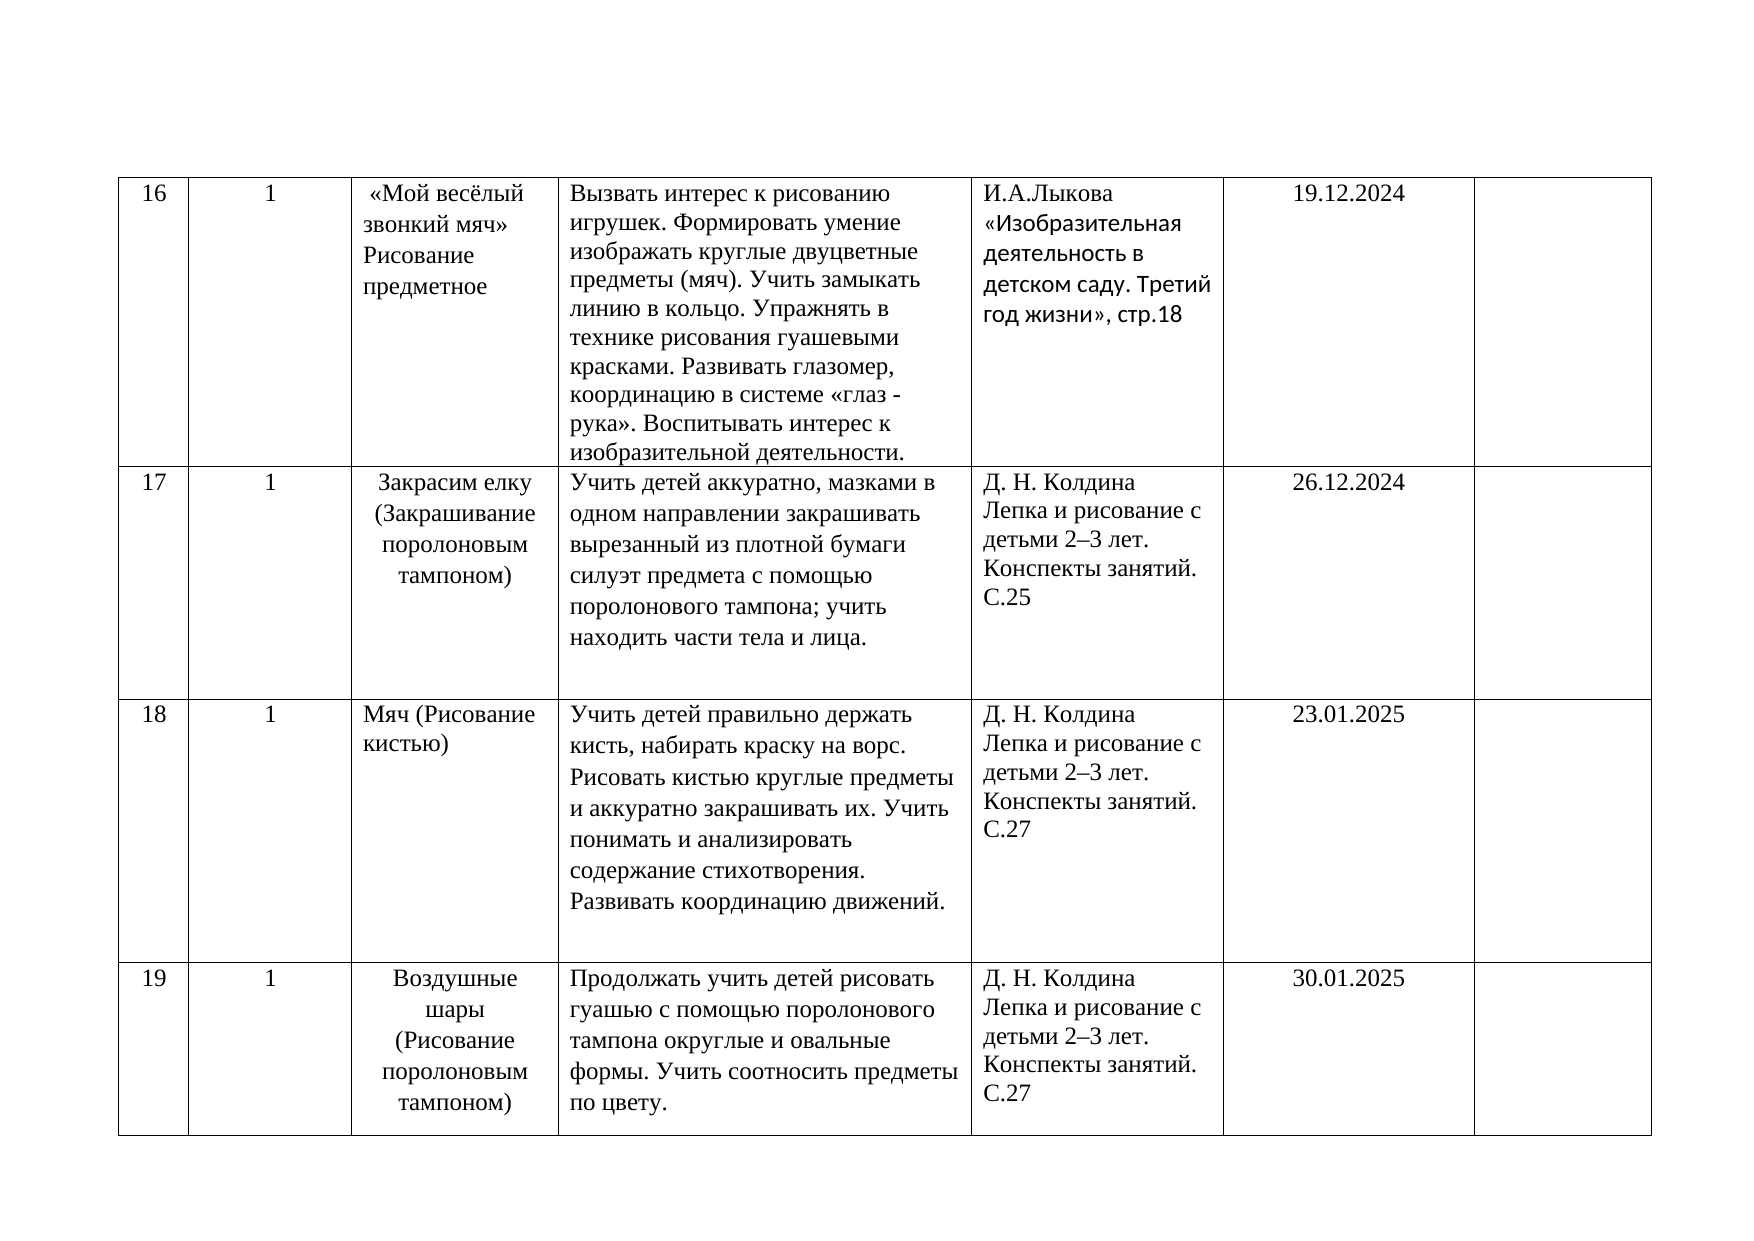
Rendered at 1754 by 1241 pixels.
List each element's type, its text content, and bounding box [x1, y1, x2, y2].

table_cell 23.01.2025 [1224, 700, 1474, 962]
table_cell [1475, 963, 1651, 1135]
table_cell Закрасим елку (Закрашивание поролоновым тампоном) [352, 467, 558, 698]
table_cell «Мой весёлый звонкий мяч» Рисование предметное [352, 178, 558, 466]
table_cell [1475, 467, 1651, 698]
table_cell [972, 963, 1223, 1135]
table_cell Вызвать интерес к рисованию игрушек. Формировать умение изображать круглые двуцветные предметы (мяч). Учить замыкать линию в кольцо. Упражнять в технике рисования гуашевыми красками. Развивать глазомер, координацию в системе «глаз - рука». Воспитывать интерес к изобразительной деятельности. [559, 178, 971, 466]
table_cell Мяч (Рисование кистью) [352, 700, 558, 962]
table_cell Д. Н. Колдина Лепка и рисование с детьми 2–3 лет. Конспекты занятий. С.27 [972, 700, 1223, 962]
table_cell 1 [189, 178, 351, 466]
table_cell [352, 963, 558, 1135]
table_cell 17 [119, 467, 188, 698]
table_cell 30.01.2025 [1224, 963, 1474, 1135]
table_cell Учить детей аккуратно, мазками в одном направлении закрашивать вырезанный из плотной бумаги силуэт предмета с помощью поролонового тампона; учить находить части тела и лица. [559, 467, 971, 698]
table_cell 19.12.2024 [1224, 178, 1474, 466]
table_cell 18 [119, 700, 188, 962]
table_cell [1475, 178, 1651, 466]
table_cell 1 [189, 467, 351, 698]
table_cell Д. Н. Колдина Лепка и рисование с детьми 2–3 лет. Конспекты занятий. С.25 [972, 467, 1223, 698]
table_cell 26.12.2024 [1224, 467, 1474, 698]
table_cell 16 [119, 178, 188, 466]
table_cell [1475, 700, 1651, 962]
table_cell 1 [189, 963, 351, 1135]
table_cell Учить детей правильно держать кисть, набирать краску на ворс. Рисовать кистью круглые предметы и аккуратно закрашивать их. Учить понимать и анализировать содержание стихотворения. Развивать координацию движений. [559, 700, 971, 962]
table_cell И.А.Лыкова «Изобразительная деятельность в детском саду. Третий год жизни», стр.18 [972, 178, 1223, 466]
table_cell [559, 963, 971, 1135]
table_cell 19 [119, 963, 188, 1135]
table_cell 1 [189, 700, 351, 962]
